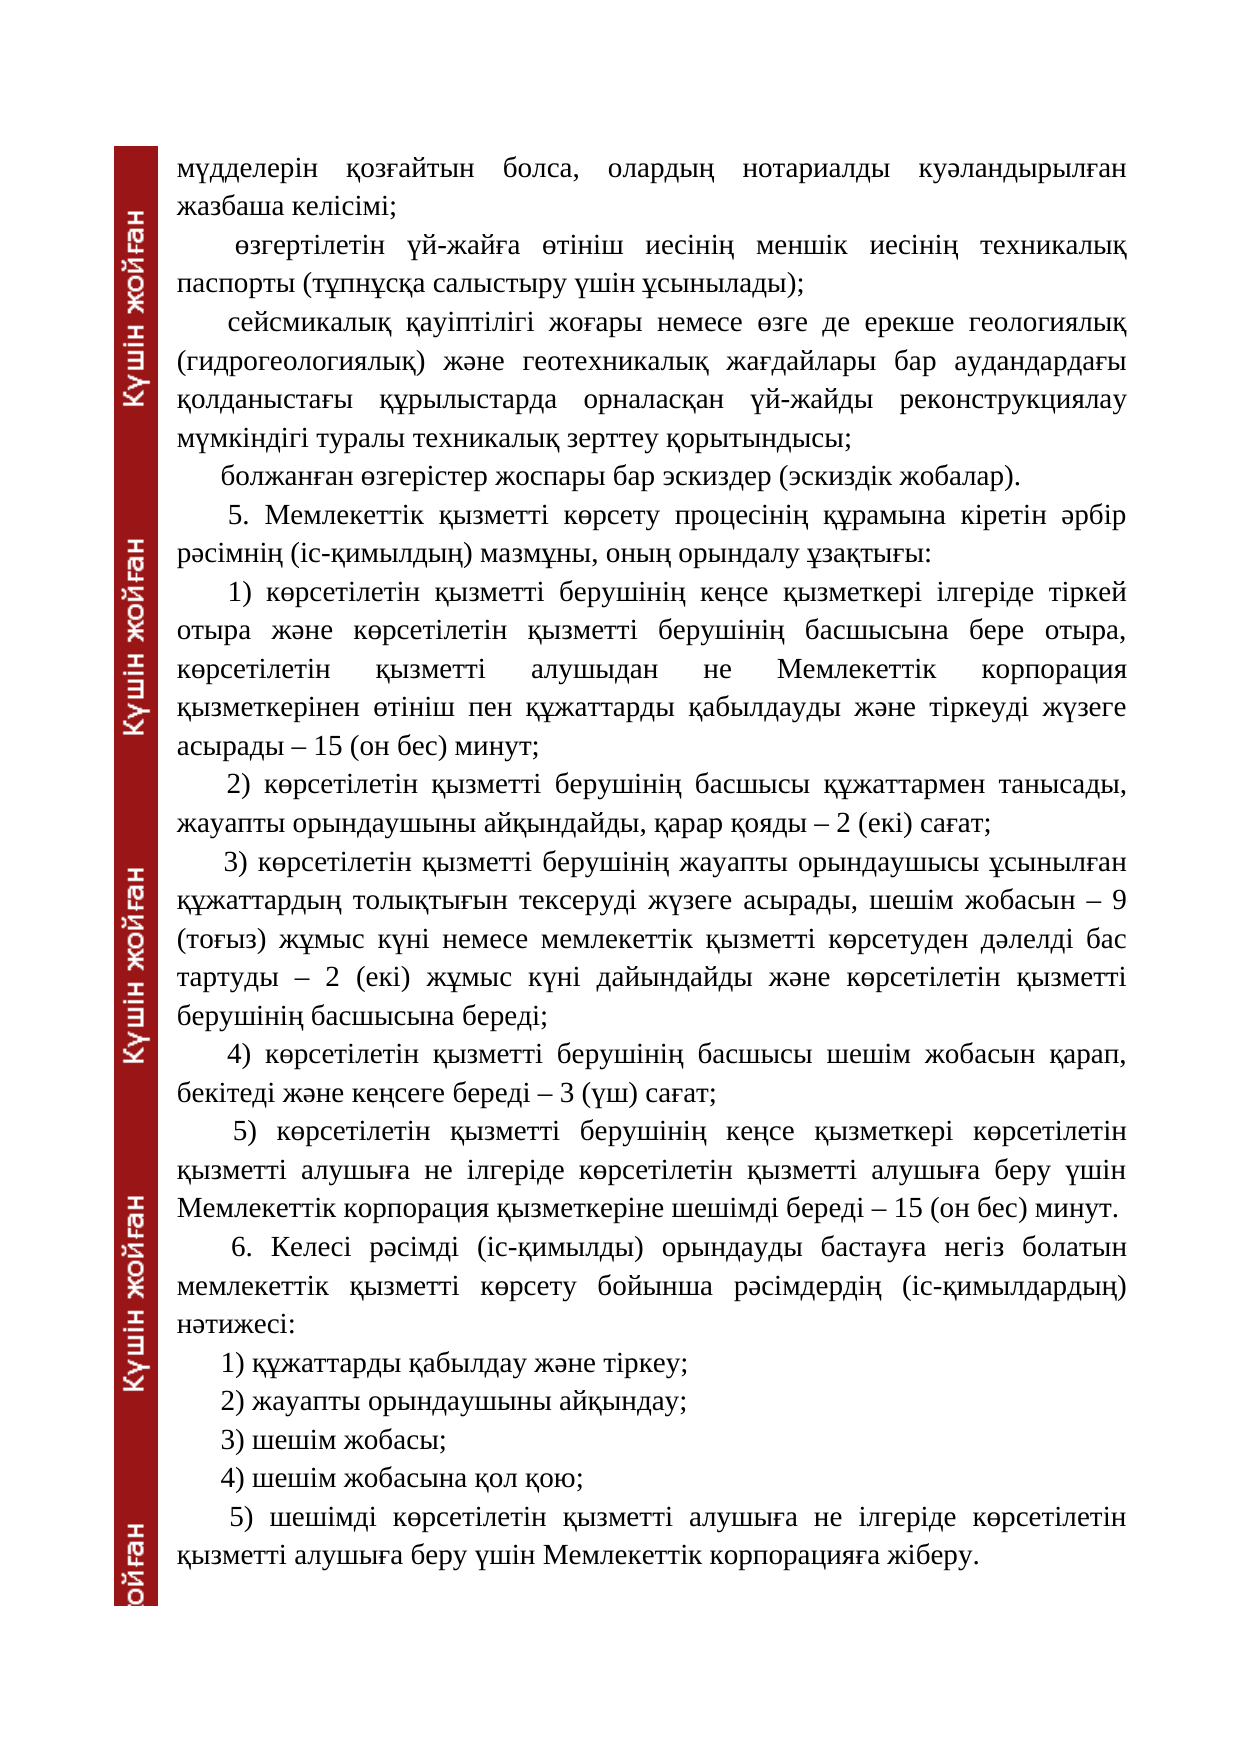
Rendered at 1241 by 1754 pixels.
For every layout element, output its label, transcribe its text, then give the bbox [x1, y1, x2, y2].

text 2) көрсетілетін қызметті берушінің басшысы құжаттармен танысады, жауапты орындаушыны айқындайды, қарар қояды – 2 (екі) сағат; [112, 767, 1128, 839]
picture [114, 1378, 158, 1383]
text 6. Келесі рәсімді (іс-қимылды) орындауды бастауға негіз болатын мемлекеттік қызметті көрсету бойынша рәсімдердің (іс-қимылдардың) нәтижесі: [112, 1229, 1128, 1340]
picture [114, 492, 158, 497]
picture [114, 146, 158, 150]
text 1) көрсетілетін қызметті берушінің кеңсе қызметкері ілгеріде тіркей отыра және көрсетілетін қызметті берушінің басшысына бере отыра, көрсетілетін қызметті алушыдан не Мемлекеттік корпорация қызметкерінен өтініш пен құжаттарды қабылдауды және тіркеуді жүзеге асырады – 15 (он бес) минут; [112, 574, 1128, 762]
picture [114, 762, 158, 767]
text өзгертілетін үй-жайға өтініш иесінің меншік иесінің техникалық паспорты (тұпнұсқа салыстыру үшін ұсынылады); [112, 227, 1128, 299]
text сейсмикалық қауiптiлiгi жоғары немесе өзге де ерекше геологиялық (гидрогеологиялық) және геотехникалық жағдайлары бар аудандардағы қолданыстағы құрылыстарда орналасқан үй-жайды реконструкциялау мүмкіндігі туралы техникалық зерттеу қорытындысы; [112, 304, 1128, 453]
picture [114, 1455, 158, 1460]
picture [114, 222, 158, 227]
text 2) жауапты орындаушыны айқындау; [112, 1383, 1128, 1417]
picture [114, 299, 158, 304]
text 3) шешім жобасы; [112, 1422, 1128, 1455]
text 5. Мемлекеттік қызметті көрсету процесінің құрамына кіретін әрбір рәсімнің (іс-қимылдың) мазмұны, оның орындалу ұзақтығы: [112, 497, 1128, 569]
text 3) көрсетілетін қызметті берушінің жауапты орындаушысы ұсынылған құжаттардың толықтығын тексеруді жүзеге асырады, шешім жобасын – 9 (тоғыз) жұмыс күні немесе мемлекеттік қызметті көрсетуден дәлелді бас тартуды – 2 (екі) жұмыс күні дайындайды және көрсетілетін қызметті берушінің басшысына береді; [112, 844, 1128, 1031]
picture [114, 1224, 158, 1229]
picture [114, 839, 158, 844]
picture [114, 1108, 158, 1113]
picture [114, 1031, 158, 1036]
text 5) шешімді көрсетілетін қызметті алушыға не ілгеріде көрсетілетін қызметті алушыға беру үшін Мемлекеттік корпорацияға жіберу. [112, 1499, 1128, 1571]
picture [114, 1340, 158, 1345]
text 5) көрсетілетін қызметті берушінің кеңсе қызметкері көрсетілетін қызметті алушыға не ілгеріде көрсетілетін қызметті алушыға беру үшін Мемлекеттік корпорация қызметкеріне шешімді береді – 15 (он бес) минут. [112, 1113, 1128, 1224]
text 4) көрсетілетін қызметті берушінің басшысы шешім жобасын қарап, бекітеді және кеңсеге береді – 3 (үш) сағат; [112, 1036, 1128, 1108]
text 1) құжаттарды қабылдау және тіркеу; [112, 1345, 1128, 1378]
picture [114, 1417, 158, 1422]
picture [114, 1571, 158, 1606]
picture [114, 569, 158, 574]
picture [114, 1494, 158, 1499]
text болжанған өзгерістер жоспары бар эскиздер (эскиздік жобалар). [112, 458, 1128, 492]
picture [114, 453, 158, 458]
text 4) шешім жобасына қол қою; [112, 1460, 1128, 1494]
